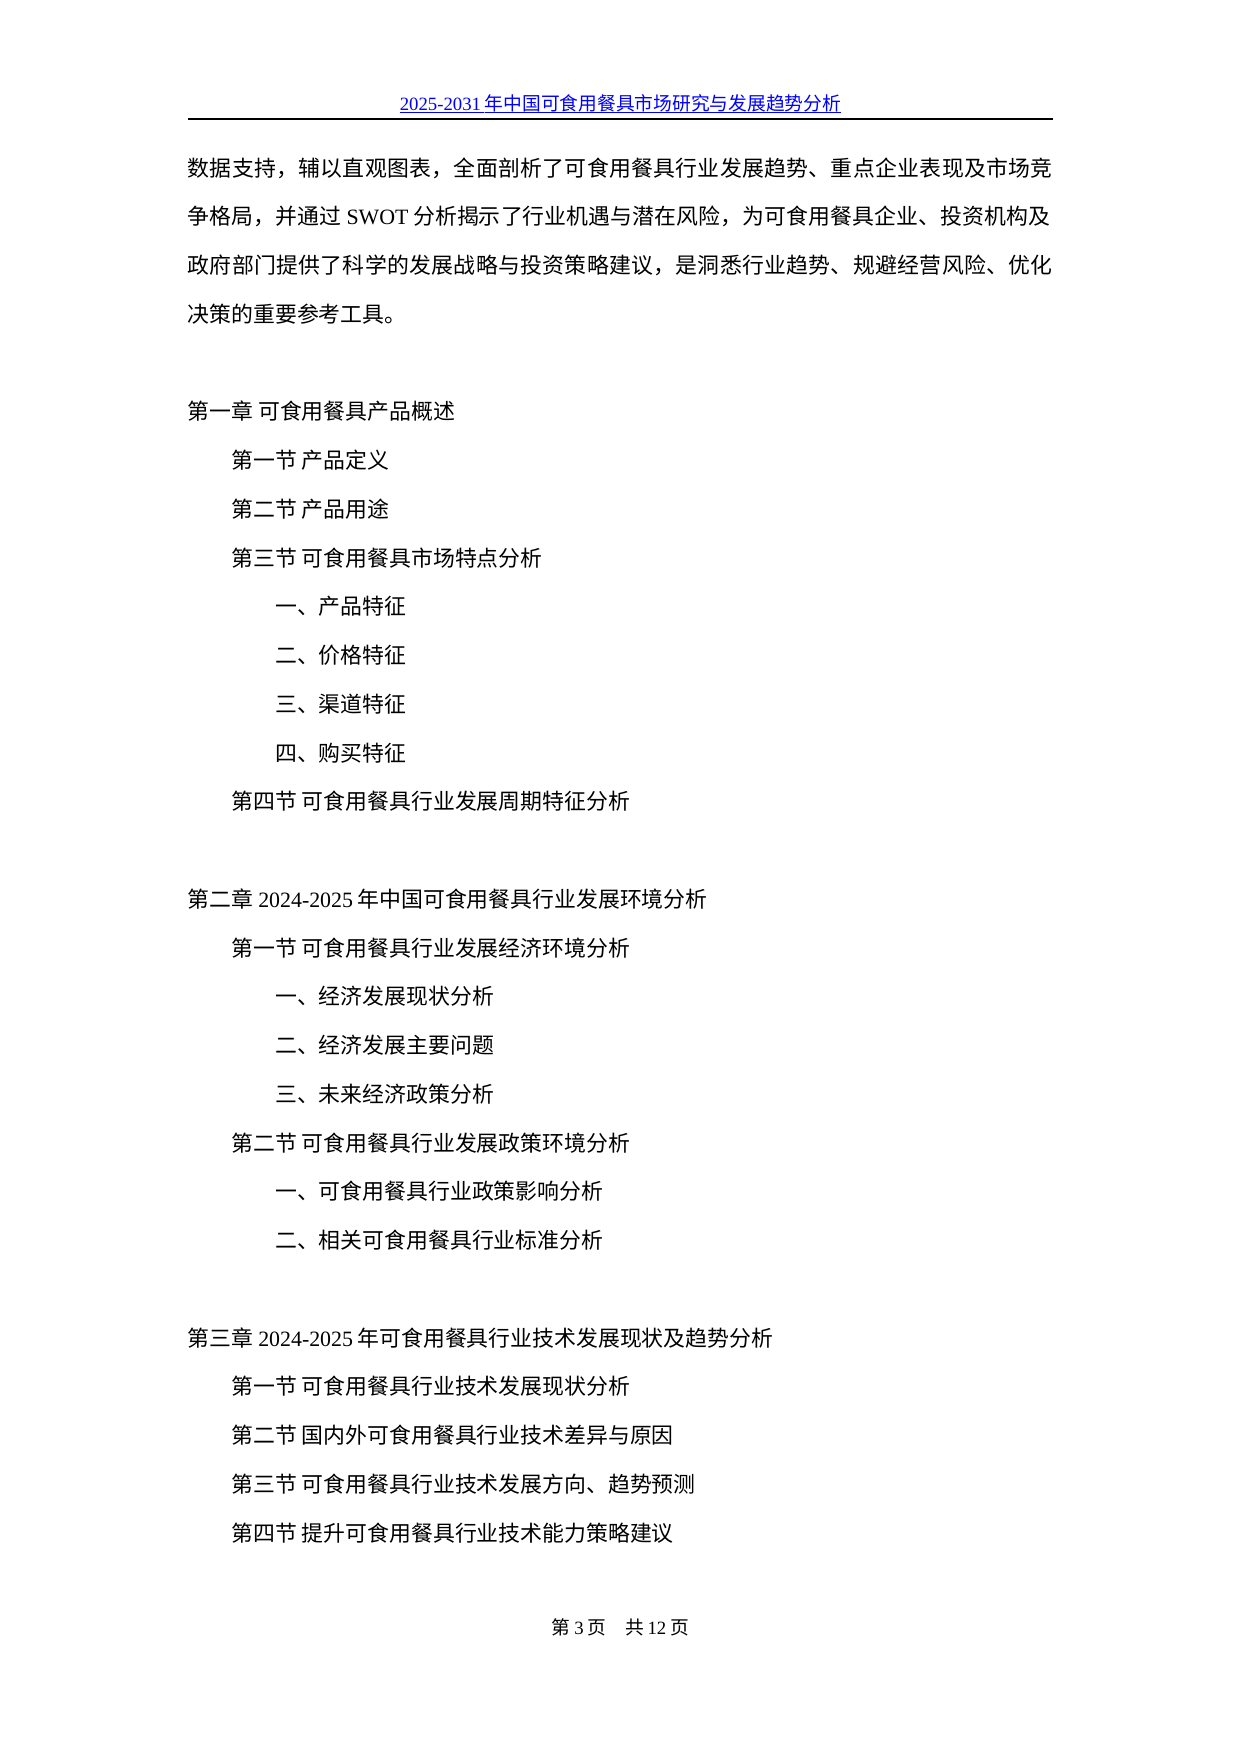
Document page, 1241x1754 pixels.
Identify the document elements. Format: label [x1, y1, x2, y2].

text [187, 150, 1053, 1548]
